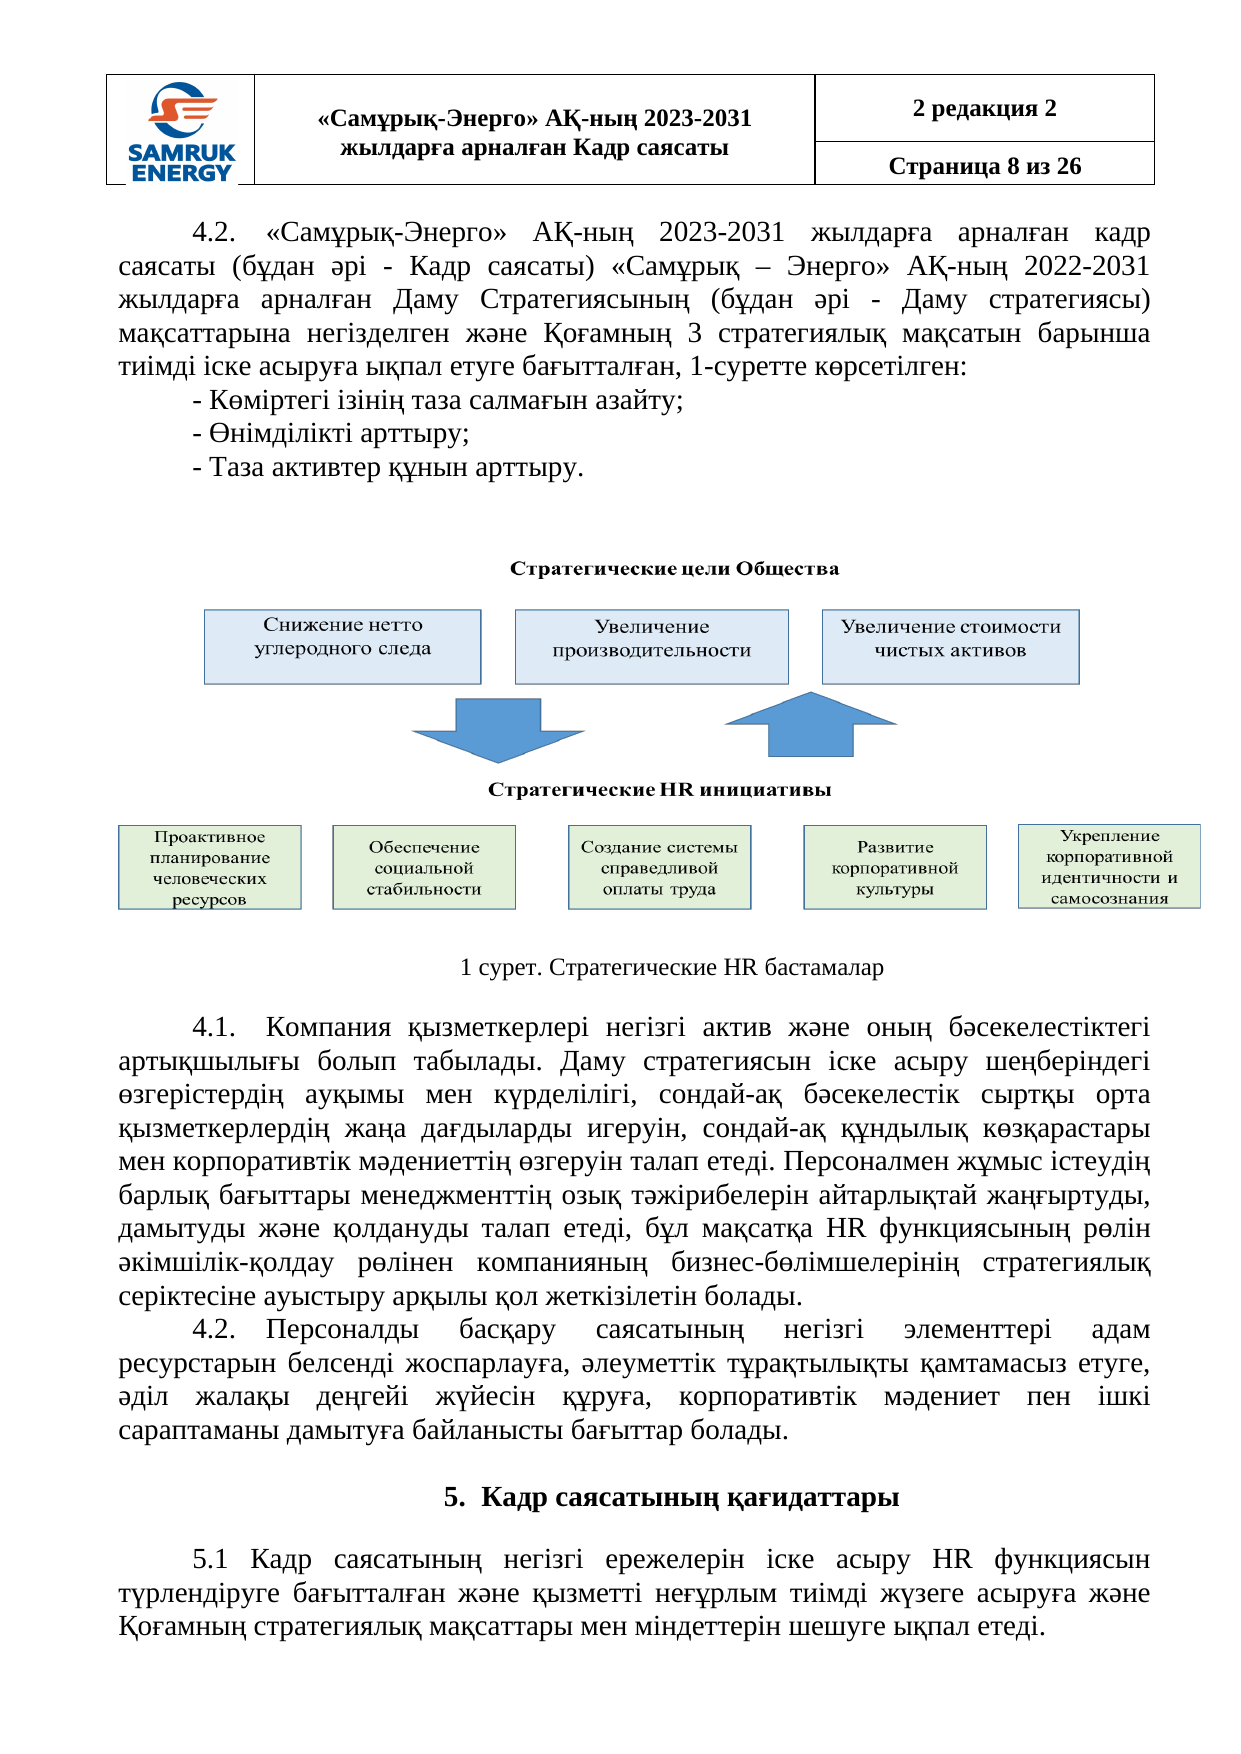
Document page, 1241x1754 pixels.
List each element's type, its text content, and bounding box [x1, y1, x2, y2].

subtitle Кадр саясатының қағидаттары [192, 1479, 1152, 1512]
text 1 сурет. Стратегические HR бастамалар [118, 952, 1152, 981]
text - Өнімділікті арттыру; [118, 415, 1152, 449]
picture [118, 549, 1201, 919]
text 4.1. Компания қызметкерлері негізгі актив және оның бәсекелестіктегі артықшылығы болып табылады. Даму стратегиясын іске асыру шеңберіндегі өзгерістердің ауқымы мен күрделілігі, сондай-ақ бәсекелестік сыртқы орта қызметкерлердің жаңа дағдыларды игеруін, сондай-ақ құндылық көзқарастары мен корпоративтік мәдениеттің өзгеруін талап етеді. Персоналмен жұмыс істеудің барлық бағыттары менеджменттің озық тәжірибелерін айтарлықтай жаңғыртуды, дамытуды және қолдануды талап етеді, бұл мақсатқа HR функциясының рөлін әкімшілік-қолдау рөлінен компанияның бизнес-бөлімшелерінің стратегиялық серіктесіне ауыстыру арқылы қол жеткізілетін болады. [118, 1009, 1152, 1311]
text 5.1 Кадр саясатының негізгі ережелерін іске асыру HR функциясын түрлендіруге бағытталған және қызметті неғұрлым тиімді жүзеге асыруға және Қоғамның стратегиялық мақсаттары мен міндеттерін шешуге ықпал етеді. [118, 1541, 1152, 1642]
text - Таза активтер құнын арттыру. [118, 449, 1152, 482]
picture [125, 79, 239, 185]
text 4.2. «Самұрық-Энерго» АҚ-ның 2023-2031 жылдарға арналған кадр саясаты (бұдан әрі - Кадр саясаты) «Самұрық – Энерго» АҚ-ның 2022-2031 жылдарға арналған Даму Стратегиясының (бұдан әрі - Даму стратегиясы) мақсаттарына негізделген және Қоғамның 3 стратегиялық мақсатын барынша тиімді іске асыруға ықпал етуге бағытталған, 1-суретте көрсетілген: [118, 214, 1152, 382]
text 4.2. Персоналды басқару саясатының негізгі элементтері адам ресурстарын белсенді жоспарлауға, әлеуметтік тұрақтылықты қамтамасыз етуге, әділ жалақы деңгейі жүйесін құруға, корпоративтік мәдениет пен ішкі сараптаманы дамытуға байланысты бағыттар болады. [118, 1311, 1152, 1445]
text - Көміртегі ізінің таза салмағын азайту; [118, 382, 1152, 415]
